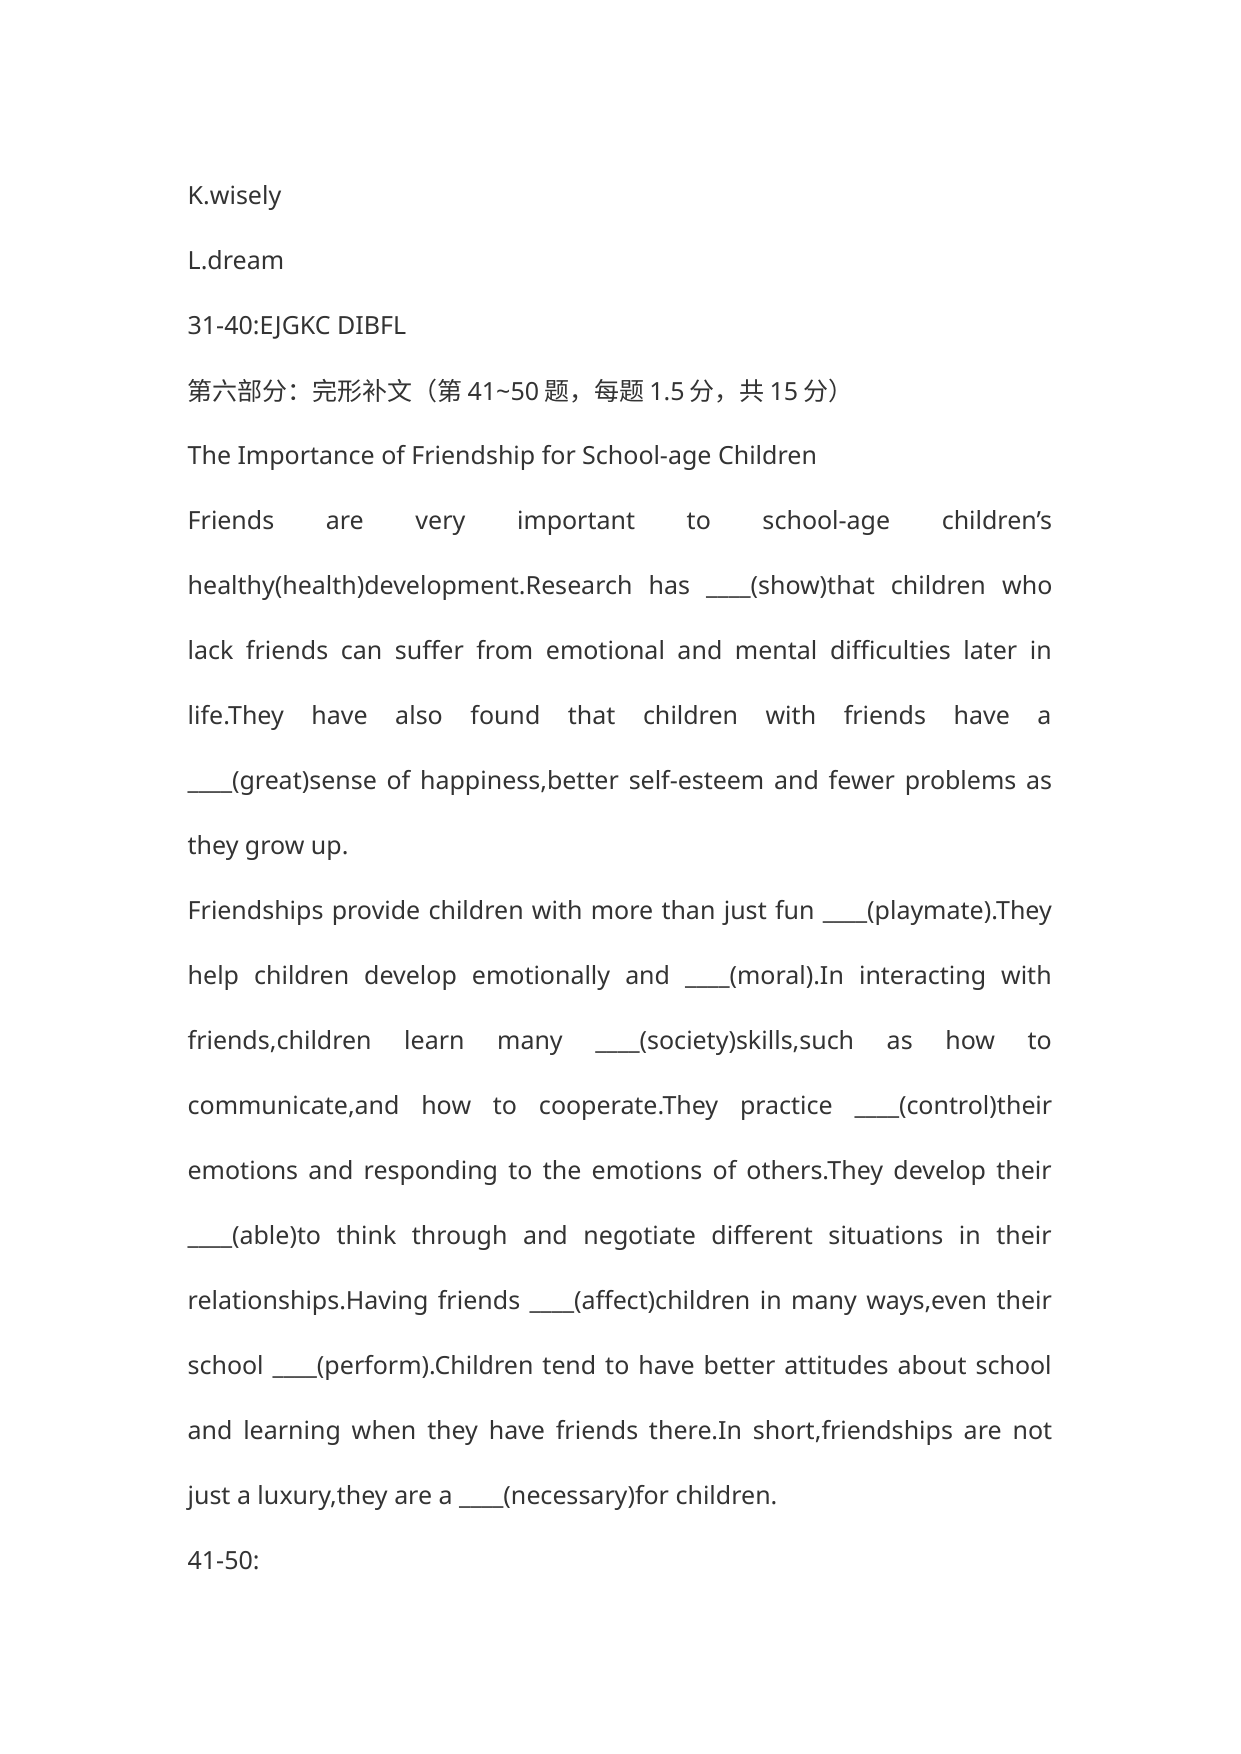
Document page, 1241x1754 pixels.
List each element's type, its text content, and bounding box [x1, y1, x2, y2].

text Friendships provide children with more than just fun ____(playmate).They help children develop emotionally and ____(moral).In interacting with friends,children learn many ____(society)skills,such as how to communicate,and how to cooperate.They practice ____(control)their emotions and responding to the emotions of others.They develop their ____(able)to think through and negotiate different situations in their relationships.Having friends ____(affect)children in many ways,even their school ____(perform).Children tend to have better attitudes about school and learning when they have friends there.In short,friendships are not just a luxury,they are a ____(necessary)for children. [187, 877, 1053, 1036]
text L.dream [187, 227, 1053, 292]
text The Importance of Friendship for School-age Children [187, 422, 1053, 487]
text 第六部分：完形补文（第41~50题，每题1.5分，共15分） [187, 357, 1053, 422]
text K.wisely [187, 162, 1053, 227]
text Friends are very important to school-age children’s healthy(health)development.Research has ____(show)that children who lack friends can suffer from emotional and mental difficulties later in life.They have also found that children with friends have a ____(great)sense of happiness,better self-esteem and fewer problems as they grow up. [187, 487, 1053, 791]
text Friendships provide children with more than just fun ____(playmate).They help children develop emotionally and ____(moral).In interacting with friends,children learn many ____(society)skills,such as how to communicate,and how to cooperate.They practice ____(control)their emotions and responding to the emotions of others.They develop their ____(able)to think through and negotiate different situations in their relationships.Having friends ____(affect)children in many ways,even their school ____(perform).Children tend to have better attitudes about school and learning when they have friends there.In short,friendships are not just a luxury,they are a ____(necessary)for children. [187, 1248, 1053, 1527]
text 41-50: [187, 1527, 1053, 1592]
text 31-40:EJGKC DIBFL [187, 292, 1053, 357]
text Friendships provide children with more than just fun ____(playmate).They help children develop emotionally and ____(moral).In interacting with friends,children learn many ____(society)skills,such as how to communicate,and how to cooperate.They practice ____(control)their emotions and responding to the emotions of others.They develop their ____(able)to think through and negotiate different situations in their relationships.Having friends ____(affect)children in many ways,even their school ____(perform).Children tend to have better attitudes about school and learning when they have friends there.In short,friendships are not just a luxury,they are a ____(necessary)for children. [187, 1037, 1053, 1246]
text Friends are very important to school-age children’s healthy(health)development.Research has ____(show)that children who lack friends can suffer from emotional and mental difficulties later in life.They have also found that children with friends have a ____(great)sense of happiness,better self-esteem and fewer problems as they grow up. [187, 793, 1053, 877]
